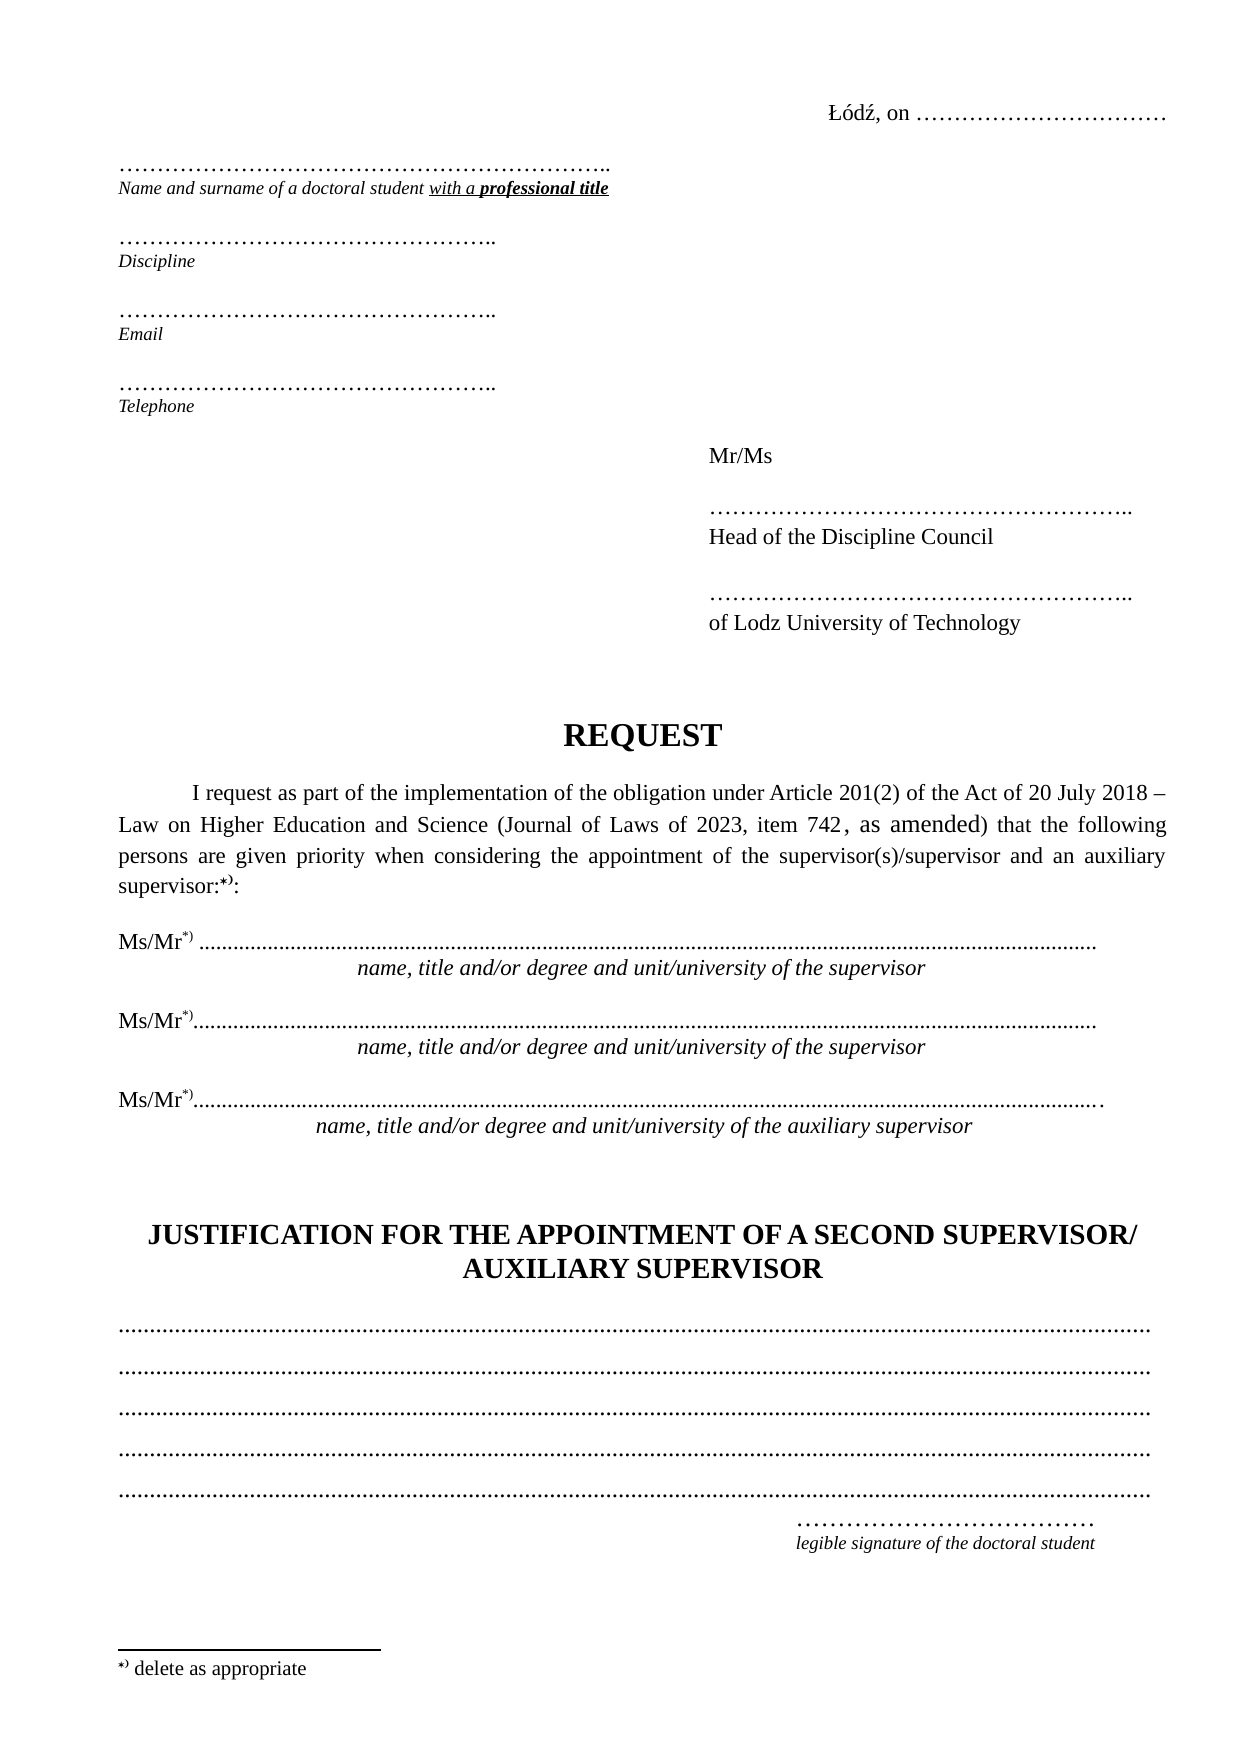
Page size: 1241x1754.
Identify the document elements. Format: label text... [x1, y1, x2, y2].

text Łódź, on …………………………… [118, 99, 1167, 125]
text name, title and/or degree and unit/university of the supervisor [118, 954, 1167, 981]
text name, title and/or degree and unit/university of the supervisor [118, 1033, 1167, 1060]
text I request as part of the implementation of the obligation under Article 201(2) of the Act of 20 July 2018 – Law on Higher Education and Science (Journal of Laws of 2023, item 742, as amended) that the following persons are given priority when considering the appointment of the supervisor(s)/supervisor and an auxiliary supervisor:: [118, 779, 1167, 899]
text ………………………………………….. Telephone [118, 369, 1167, 417]
text JUSTIFICATION FOR THE APPOINTMENT OF A SECOND SUPERVISOR/ AUXILIARY SUPERVISOR [118, 1217, 1167, 1284]
text name, title and/or degree and unit/university of the auxiliary supervisor [118, 1112, 1167, 1139]
text ……………………………………………………….. Name and surname of a doctoral student with a professional title [118, 150, 1167, 198]
text ……………………………… legible signature of the doctoral student [782, 1503, 1109, 1554]
text ………………………………………….. Email [118, 296, 1167, 344]
text Ms/Mr*) [118, 928, 1167, 954]
text Ms/Mr*) . [118, 1086, 1167, 1112]
text Mr/Ms [709, 442, 1167, 468]
text ………………………………………….. Discipline [118, 223, 1167, 271]
text ……………………………………………….. of Lodz University of Technology [709, 579, 1167, 635]
text Ms/Mr*) [118, 1007, 1167, 1033]
text REQUEST [118, 715, 1167, 754]
text ……………………………………………….. Head of the Discipline Council [709, 493, 1167, 550]
